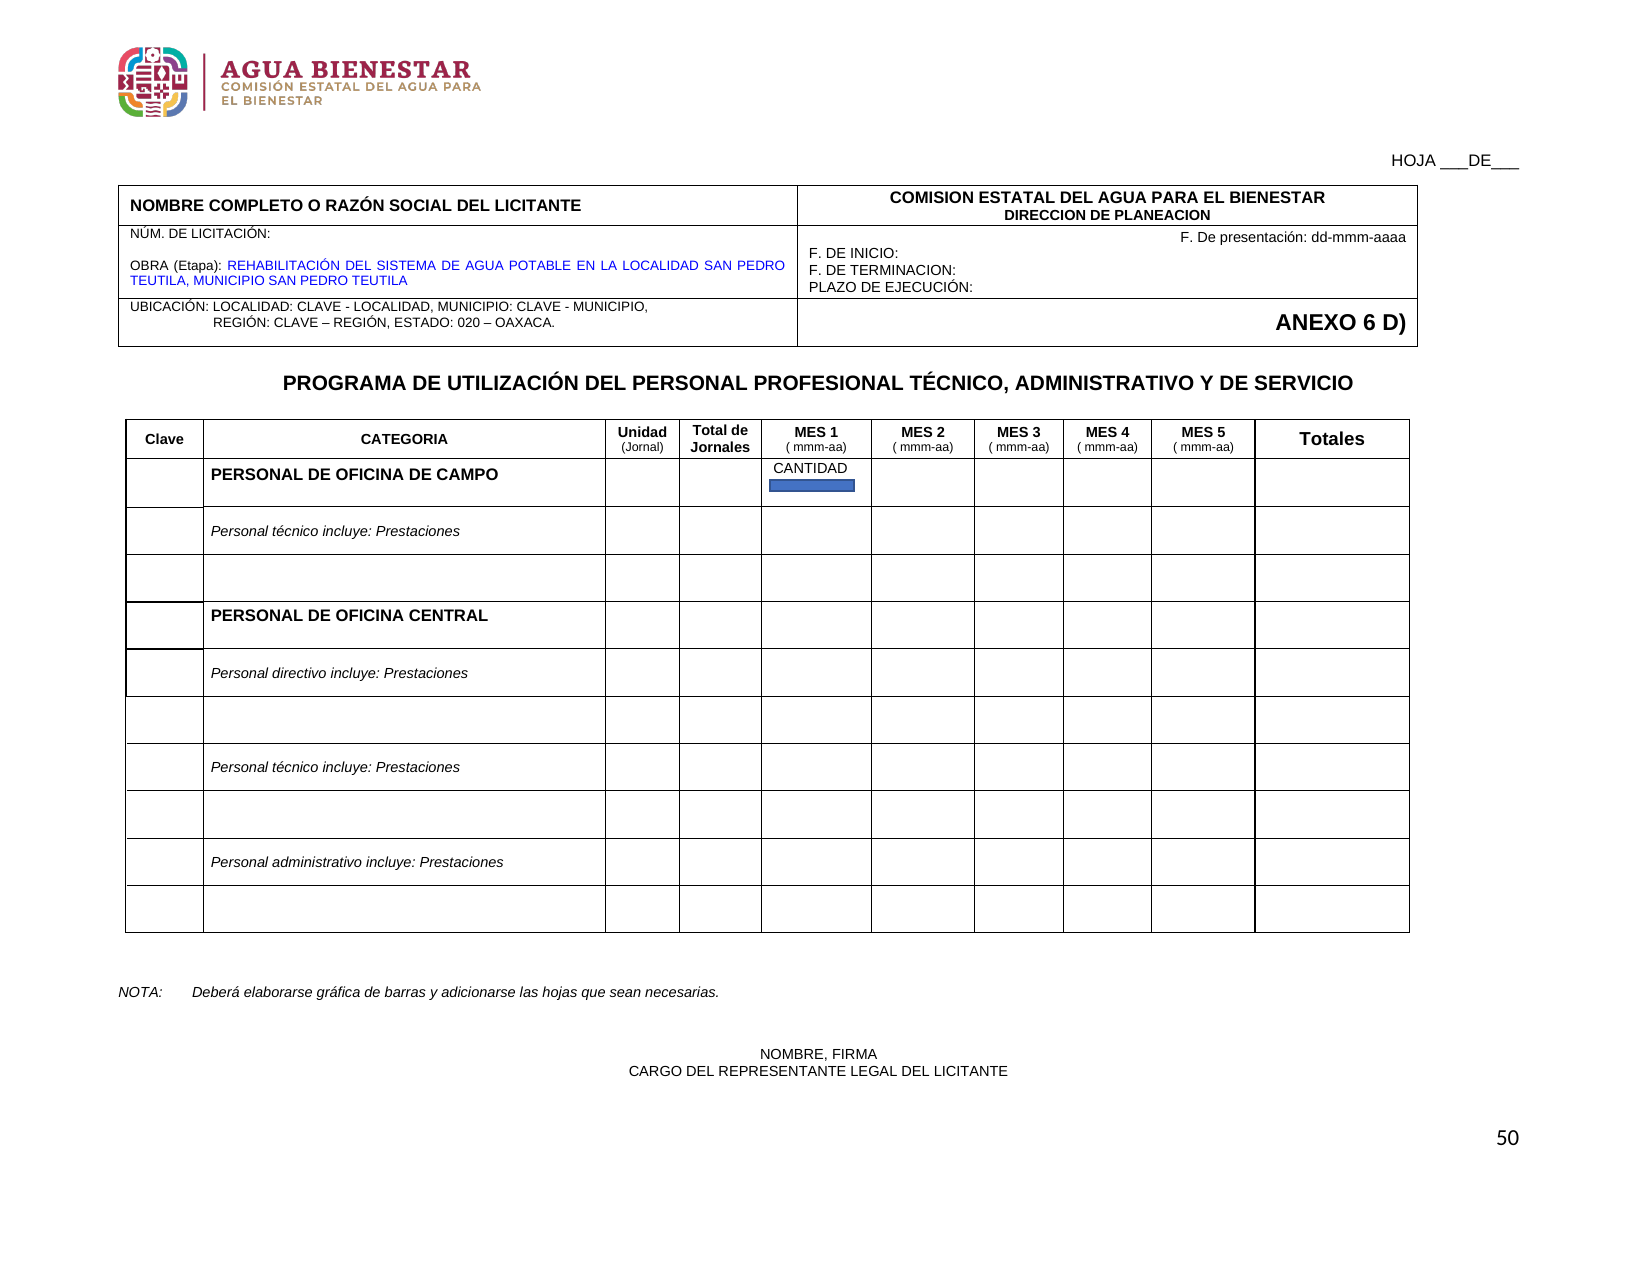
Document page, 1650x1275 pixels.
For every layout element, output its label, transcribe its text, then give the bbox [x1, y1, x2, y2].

text NOMBRE, FIRMA [118, 1046, 1519, 1062]
table_cell [872, 886, 974, 932]
table_cell [606, 602, 679, 648]
table_cell [680, 744, 761, 790]
table_cell [872, 839, 974, 885]
table_cell [1256, 555, 1409, 601]
table_cell [1256, 507, 1409, 554]
table_cell PERSONAL DE OFICINA CENTRAL [204, 602, 605, 648]
table_cell F. De presentación: dd-mmm-aaaa F. DE INICIO: F. DE TERMINACION: PLAZO DE EJECUCIÓN: [798, 226, 1417, 298]
table_cell [872, 649, 974, 696]
table_cell Personal administrativo incluye: Prestaciones [204, 839, 605, 885]
text NOTA: Deberá elaborarse gráfica de barras y adicionarse las hojas que sean necesarias. [118, 983, 1506, 1000]
table_cell [762, 507, 871, 554]
table_cell [1152, 649, 1254, 696]
table_cell [1256, 459, 1409, 506]
table_cell [1064, 697, 1151, 743]
table_cell [1256, 791, 1409, 837]
table_header CATEGORIA [204, 420, 605, 458]
table_header MES 3 ( mmm-aa) [975, 420, 1063, 458]
table_header MES 1 ( mmm-aa) [762, 420, 871, 458]
table_cell [127, 650, 203, 696]
table_cell [762, 649, 871, 696]
table_header MES 4 ( mmm-aa) [1064, 420, 1151, 458]
table_cell [872, 697, 974, 743]
text CARGO DEL REPRESENTANTE LEGAL DEL LICITANTE [118, 1062, 1519, 1079]
table_cell [606, 459, 679, 506]
table_cell [975, 649, 1063, 696]
table_cell [204, 886, 605, 932]
table_cell [1256, 649, 1409, 696]
table_cell ANEXO 6 D) [798, 299, 1417, 346]
table_cell [1256, 744, 1409, 790]
table_cell [127, 603, 203, 648]
table_cell [680, 791, 761, 837]
table_header Unidad (Jornal) [606, 420, 679, 458]
table_cell [762, 791, 871, 837]
table_cell [975, 886, 1063, 932]
table_header Clave [127, 420, 203, 458]
table_cell [126, 697, 203, 743]
table_cell [975, 697, 1063, 743]
table_header MES 5 ( mmm-aa) [1152, 420, 1254, 458]
table_cell [762, 555, 871, 601]
table_cell [680, 649, 761, 696]
table_cell [127, 555, 203, 601]
table_cell [126, 839, 203, 885]
table_cell [606, 791, 679, 837]
table_cell [606, 649, 679, 696]
table_cell [127, 508, 203, 554]
table_cell [975, 555, 1063, 601]
table_cell [1152, 791, 1254, 837]
table_cell [872, 459, 974, 506]
table_cell [975, 744, 1063, 790]
table_cell [1256, 697, 1409, 743]
table_cell NÚM. DE LICITACIÓN: obra (Etapa): REHABILITACIÓN DEL SISTEMA DE AGUA POTABLE EN LA LOCALIDAD SAN PEDRO TEUTILA, MUNICIPIO SAN PEDRO TEUTILA [119, 226, 797, 298]
table_cell [1152, 602, 1254, 648]
table_cell [1152, 697, 1254, 743]
table_cell [204, 791, 605, 837]
table_cell [1064, 744, 1151, 790]
table_cell [1256, 602, 1409, 648]
table_cell [762, 839, 871, 885]
table_cell [1152, 839, 1254, 885]
table_cell Personal técnico incluye: Prestaciones [204, 744, 605, 790]
table_cell [1064, 649, 1151, 696]
table_cell [680, 697, 761, 743]
table_cell [1152, 459, 1254, 506]
table_cell [1064, 507, 1151, 554]
table_cell [1152, 886, 1254, 932]
table_cell [975, 602, 1063, 648]
table_cell [1152, 744, 1254, 790]
table_cell [1064, 459, 1151, 506]
table_cell [1152, 507, 1254, 554]
table_cell [204, 697, 605, 743]
table_cell [872, 791, 974, 837]
table_cell [975, 459, 1063, 506]
table_cell [975, 507, 1063, 554]
table_cell [872, 744, 974, 790]
table_cell [762, 697, 871, 743]
table_cell [680, 459, 761, 506]
table_cell [127, 459, 203, 506]
table_cell [762, 602, 871, 648]
table_cell [606, 555, 679, 601]
table_cell [872, 602, 974, 648]
table_header Total de Jornales [680, 420, 761, 458]
table_cell Ubicación: Localidad: clave - Localidad, Municipio: clave - Municipio, Región: clave – Región, Estado: 020 – Oaxaca. [119, 299, 797, 346]
table_cell [1064, 602, 1151, 648]
table_cell PERSONAL DE OFICINA DE CAMPO [204, 459, 605, 506]
table_cell [126, 791, 203, 837]
table_cell CANTIDAD [762, 459, 871, 506]
table_cell [204, 555, 605, 601]
table_cell [1064, 886, 1151, 932]
table_cell [975, 839, 1063, 885]
table_cell [1256, 886, 1409, 932]
table_cell [126, 744, 203, 790]
table_cell [872, 507, 974, 554]
table_cell [606, 886, 679, 932]
table_cell [1064, 791, 1151, 837]
table_cell [680, 839, 761, 885]
table_cell [1064, 839, 1151, 885]
table_cell [606, 507, 679, 554]
table_cell Personal directivo incluye: Prestaciones [204, 649, 605, 696]
text PROGRAMA DE UTILIZACIÓN DEL PERSONAL PROFESIONAL TÉCNICO, ADMINISTRATIVO Y DE SERVICIO [118, 371, 1519, 394]
table_cell [1256, 839, 1409, 885]
table_cell [1152, 555, 1254, 601]
table_cell [872, 555, 974, 601]
picture [118, 47, 481, 117]
text HOJA ___DE___ [118, 151, 1519, 170]
table_header Totales [1256, 420, 1409, 458]
table_cell [762, 886, 871, 932]
table_cell [975, 791, 1063, 837]
table_header COMISION ESTATAL DEL AGUA PARA EL BIENESTAR DIRECCION DE PLANEACION [798, 186, 1417, 225]
table_cell [126, 886, 203, 932]
table_cell [606, 744, 679, 790]
table_cell [606, 839, 679, 885]
table_cell [680, 886, 761, 932]
table_cell [680, 555, 761, 601]
table_cell [680, 507, 761, 554]
table_header NOMBRE COMPLETO O RAZÓN SOCIAL DEL LICITANTE [119, 186, 797, 225]
table_cell Personal técnico incluye: Prestaciones [204, 507, 605, 554]
table_header MES 2 ( mmm-aa) [872, 420, 974, 458]
table_cell [1064, 555, 1151, 601]
table_cell [606, 697, 679, 743]
table_cell [680, 602, 761, 648]
table_cell [762, 744, 871, 790]
